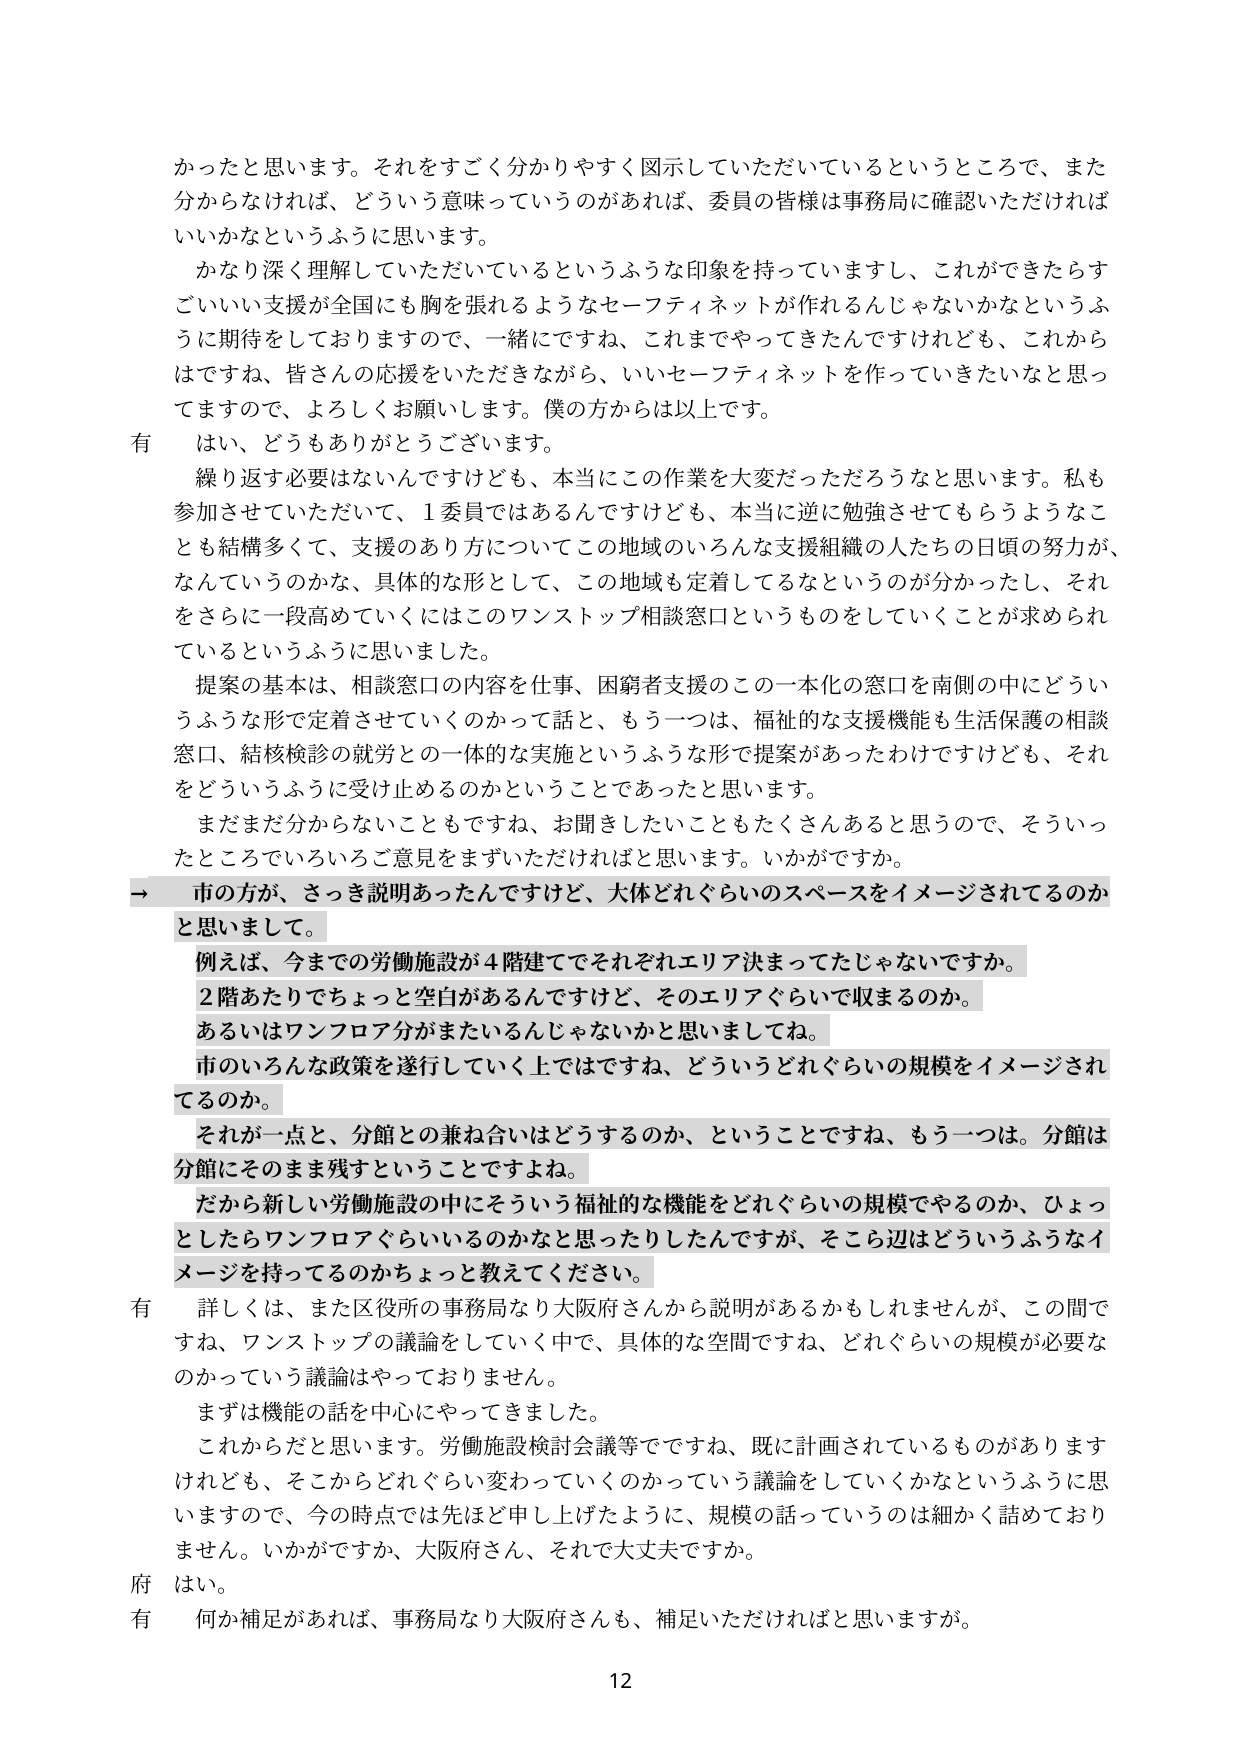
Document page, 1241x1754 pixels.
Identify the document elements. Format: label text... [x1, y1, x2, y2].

text あるいはワンフロア分がまたいるんじゃないかと思いましてね。 [174, 1013, 1110, 1047]
text 繰り返す必要はないんですけども、本当にこの作業を大変だっただろうなと思います。私も参加させていただいて、１委員ではあるんですけども、本当に逆に勉強させてもらうようなことも結構多くて、支援のあり方についてこの地域のいろんな支援組織の人たちの日頃の努力が、なんていうのかな、具体的な形として、この地域も定着してるなというのが分かったし、それをさらに一段高めていくにはこのワンストップ相談窓口というものをしていくことが求められているというふうに思いました。 [174, 459, 1110, 667]
text 市のいろんな政策を遂行していく上ではですね、どういうどれぐらいの規模をイメージされてるのか。 [174, 1047, 1110, 1117]
text 府 はい。 [130, 1566, 1110, 1601]
text 有 詳しくは、また区役所の事務局なり大阪府さんから説明があるかもしれませんが、この間ですね、ワンストップの議論をしていく中で、具体的な空間ですね、どれぐらいの規模が必要なのかっていう議論はやっておりません。 [130, 1289, 1110, 1393]
text まだまだ分からないこともですね、お聞きしたいこともたくさんあると思うので、そういったところでいろいろご意見をまずいただければと思います。いかがですか。 [174, 805, 1110, 874]
text 例えば、今までの労働施設が４階建てでそれぞれエリア決まってたじゃないですか。 [174, 944, 1110, 978]
text それが一点と、分館との兼ね合いはどうするのか、ということですね、もう一つは。分館は分館にそのまま残すということですよね。 [174, 1117, 1110, 1186]
text これからだと思います。労働施設検討会議等でですね、既に計画されているものがありますけれども、そこからどれぐらい変わっていくのかっていう議論をしていくかなというふうに思いますので、今の時点では先ほど申し上げたように、規模の話っていうのは細かく詰めておりません。いかがですか、大阪府さん、それで大丈夫ですか。 [174, 1428, 1110, 1566]
text まずは機能の話を中心にやってきました。 [174, 1393, 1110, 1428]
text 有 はい、どうもありがとうございます。 [130, 425, 1110, 459]
text だから新しい労働施設の中にそういう福祉的な機能をどれぐらいの規模でやるのか、ひょっとしたらワンフロアぐらいいるのかなと思ったりしたんですが、そこら辺はどういうふうなイメージを持ってるのかちょっと教えてください。 [174, 1186, 1110, 1222]
text だから新しい労働施設の中にそういう福祉的な機能をどれぐらいの規模でやるのか、ひょっとしたらワンフロアぐらいいるのかなと思ったりしたんですが、そこら辺はどういうふうなイメージを持ってるのかちょっと教えてください。 [174, 1253, 1110, 1289]
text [174, 148, 1110, 252]
text 提案の基本は、相談窓口の内容を仕事、困窮者支援のこの一本化の窓口を南側の中にどういうふうな形で定着させていくのかって話と、もう一つは、福祉的な支援機能も生活保護の相談窓口、結核検診の就労との一体的な実施というふうな形で提案があったわけですけども、それをどういうふうに受け止めるのかということであったと思います。 [174, 667, 1110, 805]
text 有 何か補足があれば、事務局なり大阪府さんも、補足いただければと思いますが。 [130, 1601, 1110, 1635]
text ２階あたりでちょっと空白があるんですけど、そのエリアぐらいで収まるのか。 [174, 978, 1110, 1013]
text → 市の方が、さっき説明あったんですけど、大体どれぐらいのスペースをイメージされてるのかと思いまして。 [130, 907, 1110, 944]
text かなり深く理解していただいているというふうな印象を持っていますし、これができたらすごいいい支援が全国にも胸を張れるようなセーフティネットが作れるんじゃないかなというふうに期待をしておりますので、一緒にですね、これまでやってきたんですけれども、これからはですね、皆さんの応援をいただきながら、いいセーフティネットを作っていきたいなと思ってますので、よろしくお願いします。僕の方からは以上です。 [174, 252, 1110, 425]
